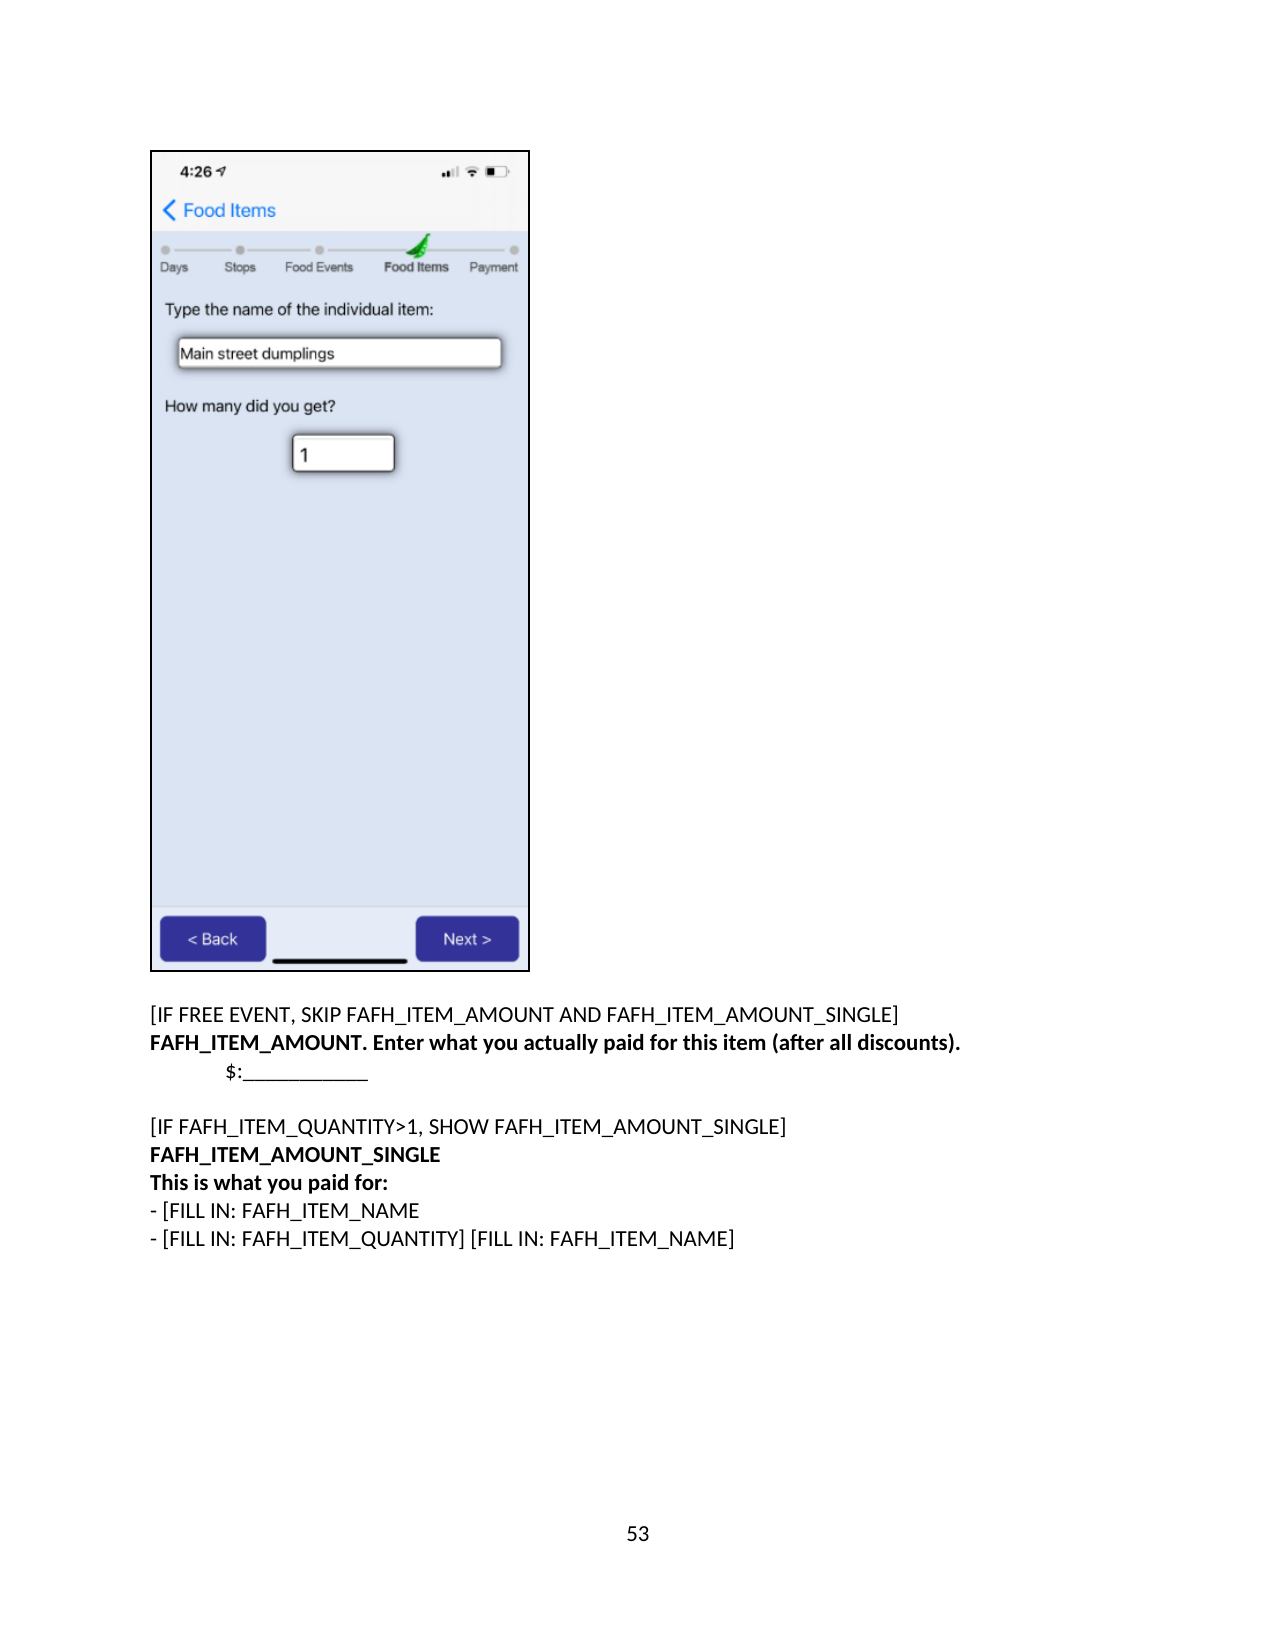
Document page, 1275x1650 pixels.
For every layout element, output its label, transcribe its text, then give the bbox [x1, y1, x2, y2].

picture [152, 152, 528, 970]
text [IF FREE EVENT, SKIP FAFH_ITEM_AMOUNT AND FAFH_ITEM_AMOUNT_SINGLE] [150, 1000, 1125, 1028]
text - [FILL IN: FAFH_ITEM_QUANTITY] [FILL IN: FAFH_ITEM_NAME] [150, 1224, 1125, 1252]
text [IF FAFH_ITEM_QUANTITY>1, SHOW FAFH_ITEM_AMOUNT_SINGLE] [150, 1112, 1125, 1140]
text $:___________ [150, 1056, 1125, 1084]
text This is what you paid for: [150, 1168, 1125, 1196]
text - [FILL IN: FAFH_ITEM_NAME [150, 1196, 1125, 1224]
text FAFH_ITEM_AMOUNT_SINGLE [150, 1140, 1125, 1168]
text FAFH_ITEM_AMOUNT. Enter what you actually paid for this item (after all discounts). [150, 1028, 1125, 1056]
